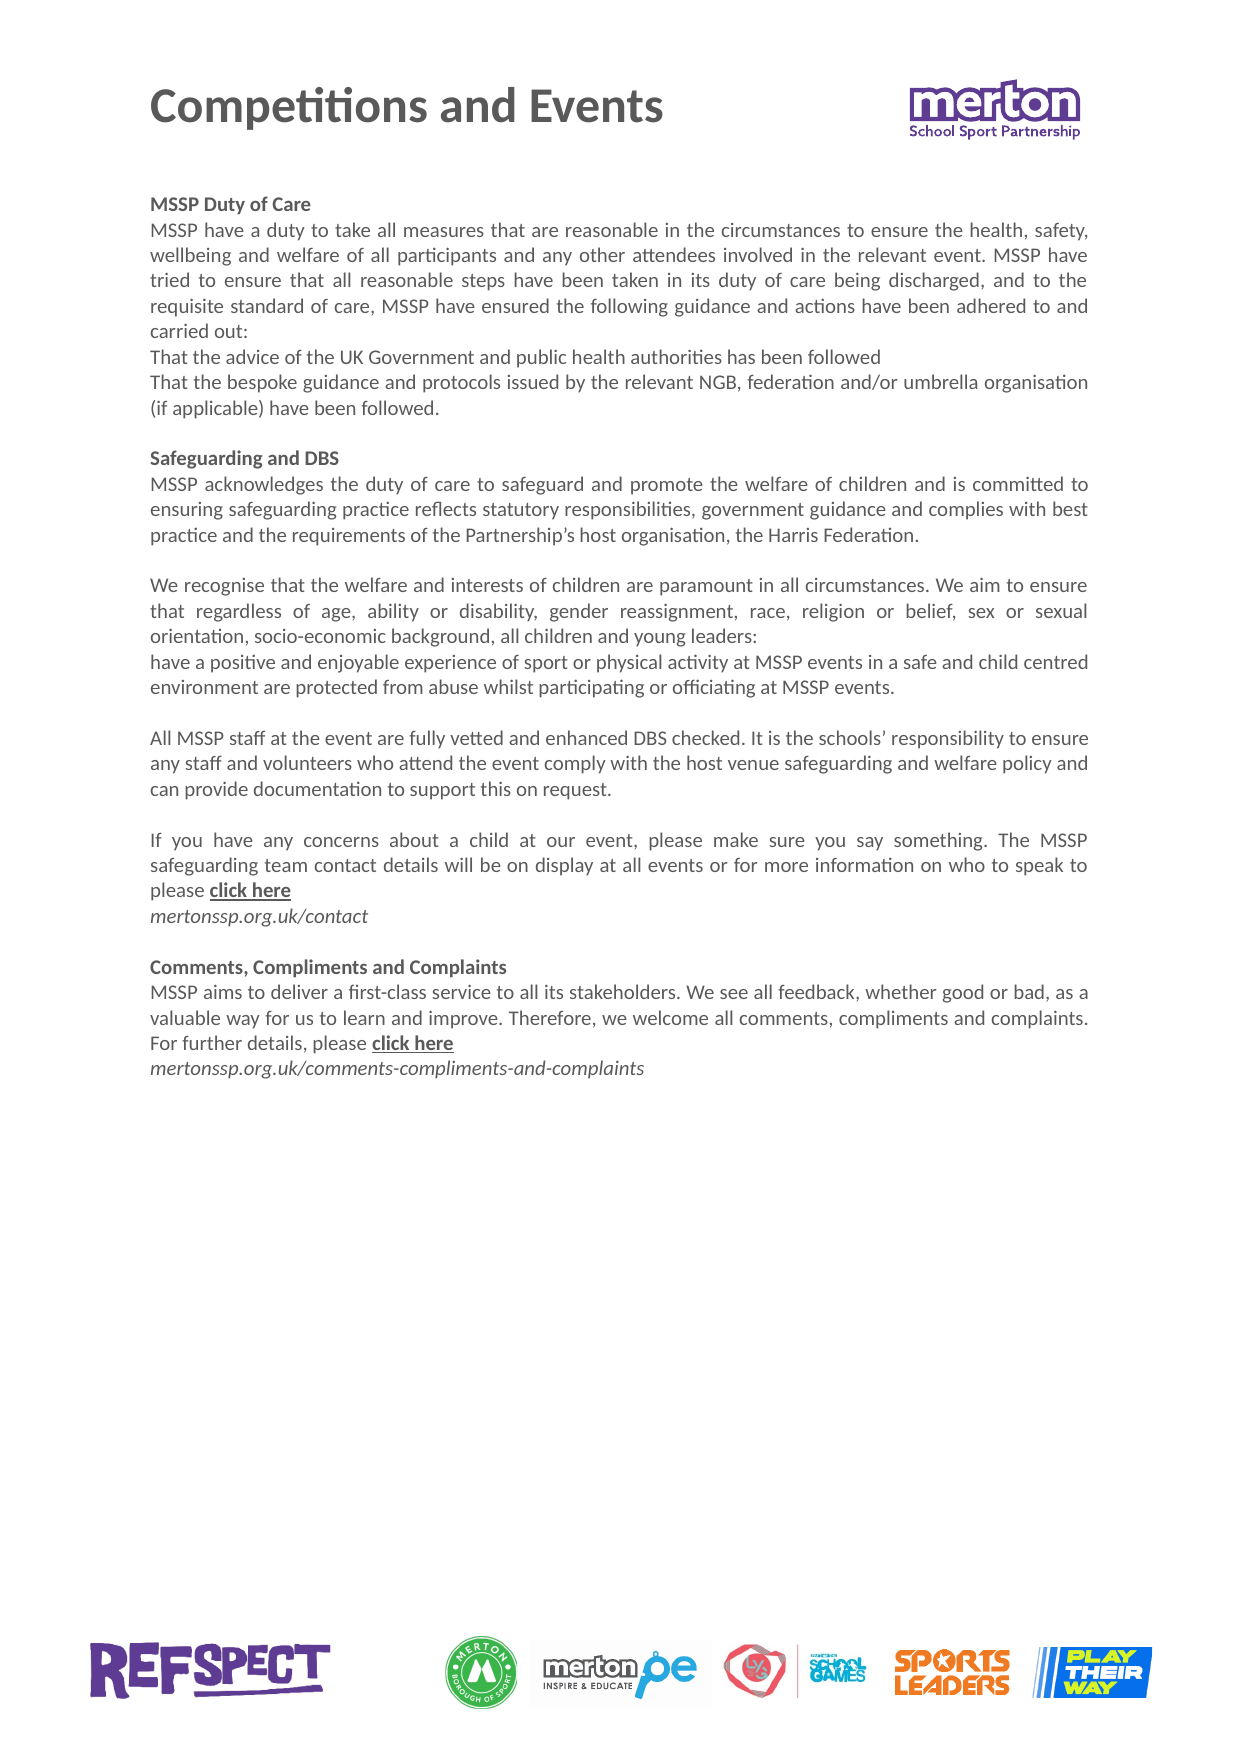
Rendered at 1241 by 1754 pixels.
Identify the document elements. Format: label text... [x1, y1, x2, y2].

picture [528, 1640, 712, 1708]
text That the bespoke guidance and protocols issued by the relevant NGB, federation and/or umbrella organisation (if applicable) have been followed. [150, 369, 1090, 420]
text We recognise that the welfare and interests of children are paramount in all circumstances. We aim to ensure that regardless of age, ability or disability, gender reassignment, race, religion or belief, sex or sexual orientation, socio-economic background, all children and young leaders: [150, 573, 1090, 649]
text have a positive and enjoyable experience of sport or physical activity at MSSP events in a safe and child centred environment are protected from abuse whilst participating or officiating at MSSP events. [150, 649, 1090, 700]
picture [78, 1632, 338, 1706]
text mertonssp.org.uk/contact [150, 903, 1090, 928]
text Comments, Compliments and Complaints [150, 954, 1090, 979]
picture [893, 1649, 1011, 1697]
text MSSP Duty of Care [150, 191, 1090, 217]
text mertonssp.org.uk/comments-compliments-and-complaints [150, 1056, 1090, 1081]
text All MSSP staff at the event are fully vetted and enhanced DBS checked. It is the schools’ responsibility to ensure any staff and volunteers who attend the event comply with the host venue safeguarding and welfare policy and can provide documentation to support this on request. [150, 725, 1090, 801]
text MSSP aims to deliver a first-class service to all its stakeholders. We see all feedback, whether good or bad, as a valuable way for us to learn and improve. Therefore, we welcome all comments, compliments and complaints. For further details, please click here [150, 979, 1090, 1056]
text If you have any concerns about a child at our event, please make sure you say something. The MSSP safeguarding team contact details will be on display at all events or for more information on who to speak to please click here [150, 827, 1090, 903]
text MSSP acknowledges the duty of care to safeguard and promote the welfare of children and is committed to ensuring safeguarding practice reflects statutory responsibilities, government guidance and complies with best practice and the requirements of the Partnership’s host organisation, the Harris Federation. [150, 471, 1090, 547]
picture [1032, 1647, 1153, 1698]
text Safeguarding and DBS [150, 446, 1090, 471]
picture [445, 1636, 518, 1709]
text MSSP have a duty to take all measures that are reasonable in the circumstances to ensure the health, safety, wellbeing and welfare of all participants and any other attendees involved in the relevant event. MSSP have tried to ensure that all reasonable steps have been taken in its duty of care being discharged, and to the requisite standard of care, MSSP have ensured the following guidance and actions have been adhered to and carried out: [150, 217, 1090, 344]
picture [720, 1641, 872, 1704]
text That the advice of the UK Government and public health authorities has been followed [150, 344, 1090, 369]
